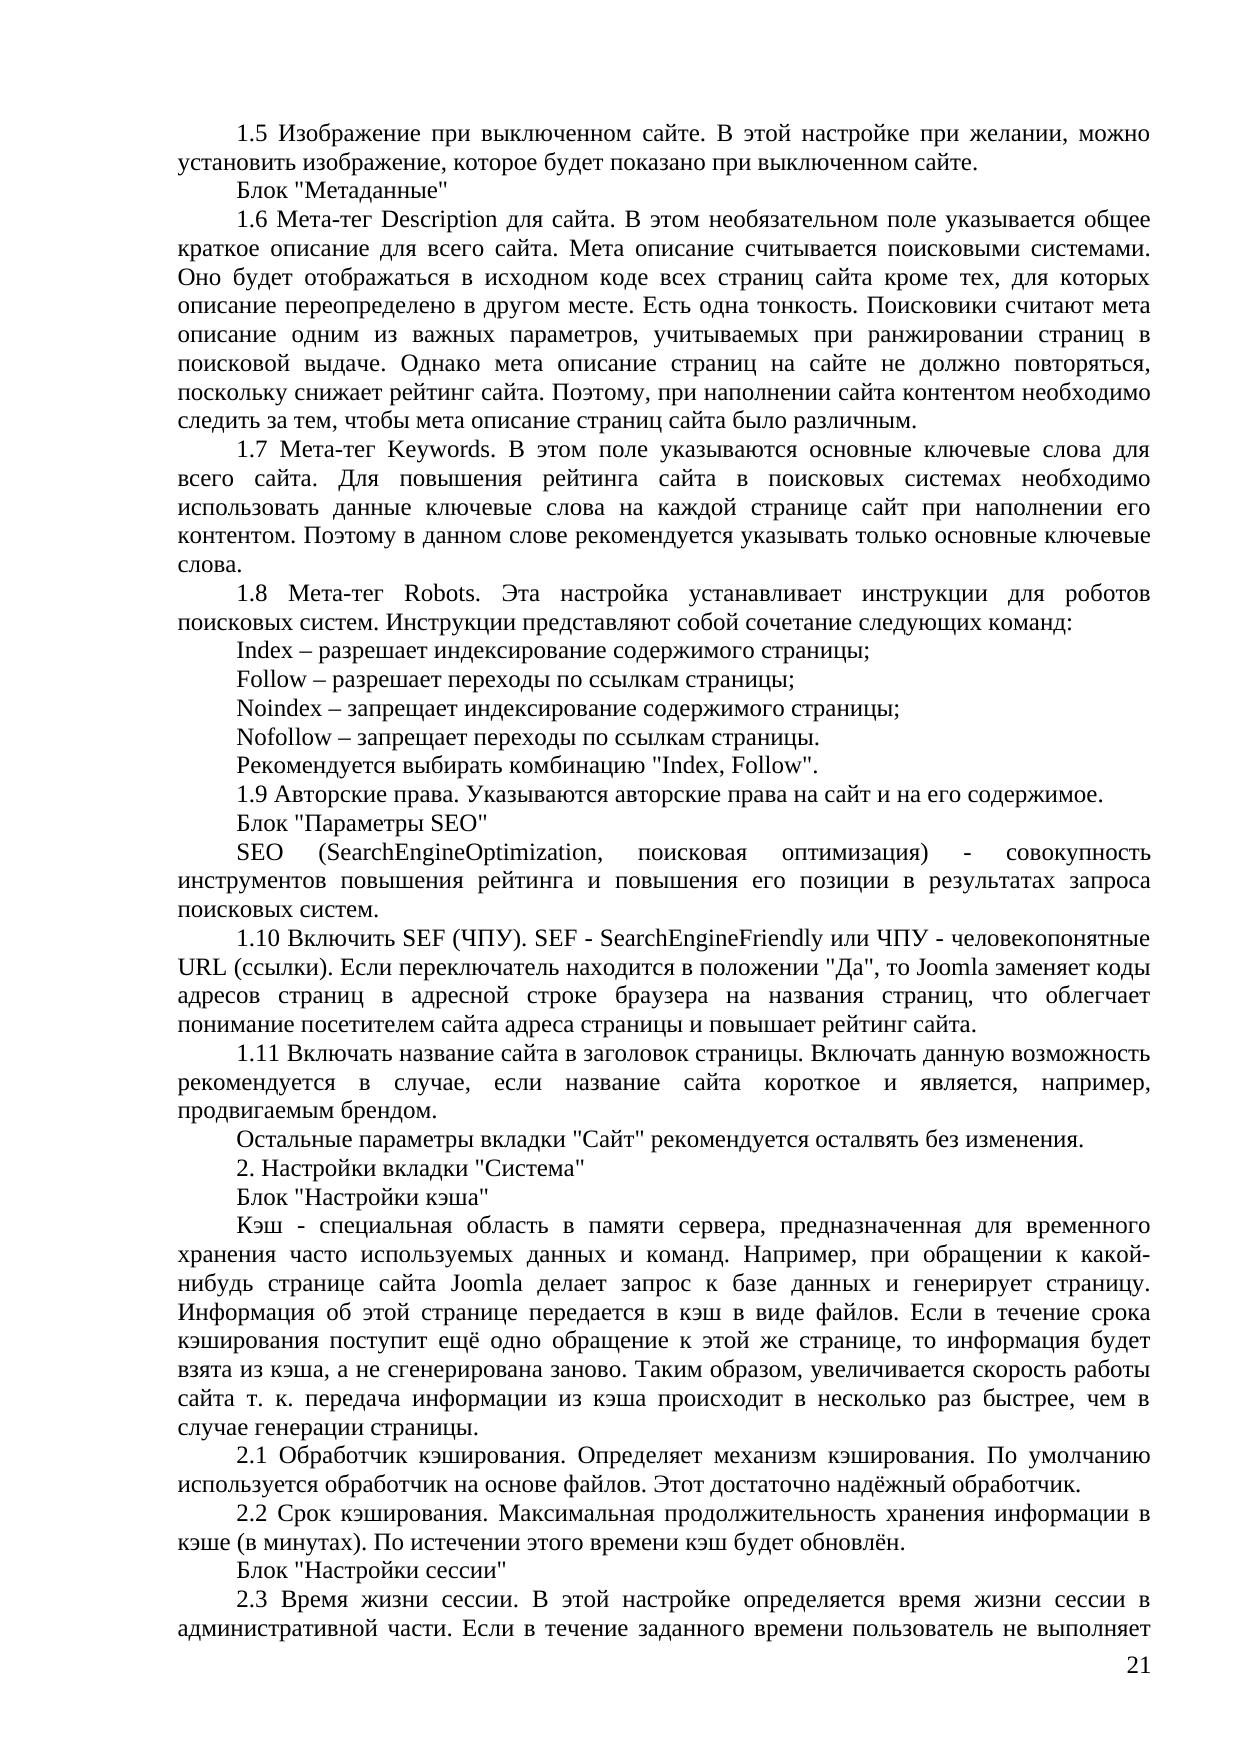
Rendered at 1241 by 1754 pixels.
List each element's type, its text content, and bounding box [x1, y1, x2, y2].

text Noindex – запрещает индексирование содержимого страницы; [177, 693, 1152, 722]
text 1.9 Авторские права. Указываются авторские права на сайт и на его содержимое. [177, 779, 1152, 808]
text 1.11 Включать название сайта в заголовок страницы. Включать данную возможность рекомендуется в случае, если название сайта короткое и является, например, продвигаемым брендом. [177, 1038, 1152, 1124]
text 1.8 Мета-тег Robots. Эта настройка устанавливает инструкции для роботов поисковых систем. Инструкции представляют собой сочетание следующих команд: [177, 578, 1152, 636]
text 1.5 Изображение при выключенном сайте. В этой настройке при желании, можно установить изображение, которое будет показано при выключенном сайте. [177, 118, 1152, 176]
text Рекомендуется выбирать комбинацию "Index, Follow". [177, 751, 1152, 779]
text Index – разрешает индексирование содержимого страницы; [177, 636, 1152, 664]
text 2.2 Срок кэширования. Максимальная продолжительность хранения информации в кэше (в минутах). По истечении этого времени кэш будет обновлён. [177, 1498, 1152, 1556]
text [177, 1584, 1152, 1642]
text Follow – разрешает переходы по ссылкам страницы; [177, 664, 1152, 693]
text Блок "Параметры SEO" [177, 808, 1152, 837]
text Nofollow – запрещает переходы по ссылкам страницы. [177, 722, 1152, 751]
text 1.7 Мета-тег Keywords. В этом поле указываются основные ключевые слова для всего сайта. Для повышения рейтинга сайта в поисковых системах необходимо использовать данные ключевые слова на каждой странице сайт при наполнении его контентом. Поэтому в данном слове рекомендуется указывать только основные ключевые слова. [177, 434, 1152, 578]
text Кэш - специальная область в памяти сервера, предназначенная для временного хранения часто используемых данных и команд. Например, при обращении к какой-нибудь странице сайта Joomla делает запрос к базе данных и генерирует страницу. Информация об этой странице передается в кэш в виде файлов. Если в течение срока кэширования поступит ещё одно обращение к этой же странице, то информация будет взята из кэша, а не сгенерирована заново. Таким образом, увеличивается скорость работы сайта т. к. передача информации из кэша происходит в несколько раз быстрее, чем в случае генерации страницы. [177, 1211, 1152, 1441]
text 1.6 Мета-тег Description для сайта. В этом необязательном поле указывается общее краткое описание для всего сайта. Мета описание считывается поисковыми системами. Оно будет отображаться в исходном коде всех страниц сайта кроме тех, для которых описание переопределено в другом месте. Есть одна тонкость. Поисковики считают мета описание одним из важных параметров, учитываемых при ранжировании страниц в поисковой выдаче. Однако мета описание страниц на сайте не должно повторяться, поскольку снижает рейтинг сайта. Поэтому, при наполнении сайта контентом необходимо следить за тем, чтобы мета описание страниц сайта было различным. [177, 204, 1152, 434]
text 1.10 Включить SEF (ЧПУ). SEF - SearchEngineFriendly или ЧПУ - человекопонятные URL (ссылки). Если переключатель находится в положении "Да", то Joomla заменяет коды адресов страниц в адресной строке браузера на названия страниц, что облегчает понимание посетителем сайта адреса страницы и повышает рейтинг сайта. [177, 923, 1152, 1038]
text Блок "Настройки кэша" [177, 1182, 1152, 1211]
text 2. Настройки вкладки "Система" [177, 1153, 1152, 1182]
text 2.1 Обработчик кэширования. Определяет механизм кэширования. По умолчанию используется обработчик на основе файлов. Этот достаточно надёжный обработчик. [177, 1441, 1152, 1498]
text Остальные параметры вкладки "Сайт" рекомендуется осталвять без изменения. [177, 1124, 1152, 1153]
text Блок "Метаданные" [177, 176, 1152, 204]
text Блок "Настройки сессии" [177, 1556, 1152, 1584]
text SEO (SearchEngineOptimization, поисковая оптимизация) - совокупность инструментов повышения рейтинга и повышения его позиции в результатах запроса поисковых систем. [177, 837, 1152, 923]
